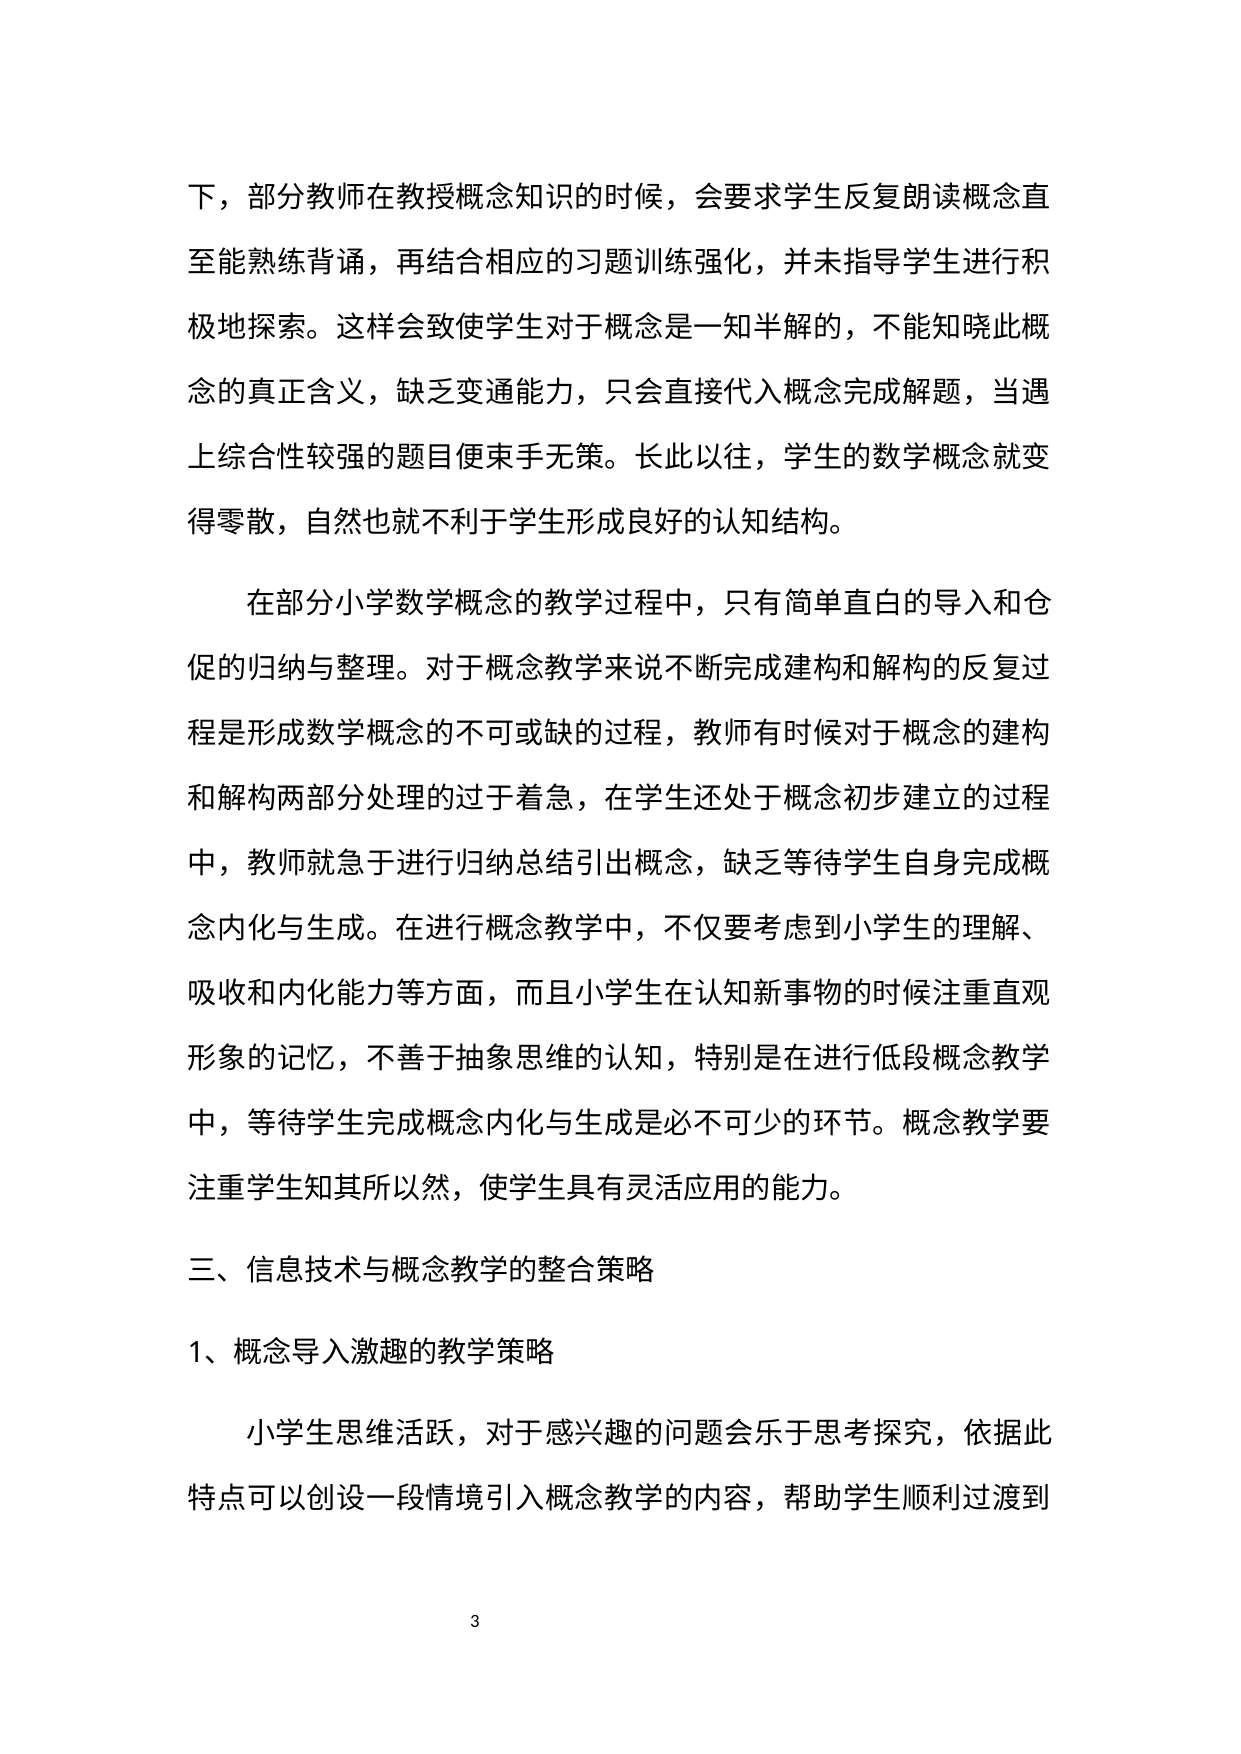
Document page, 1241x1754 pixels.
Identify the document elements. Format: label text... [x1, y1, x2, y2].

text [187, 162, 1053, 552]
list 概念导入激趣的教学策略 [187, 1317, 1053, 1382]
list 信息技术与概念教学的整合策略 [187, 1235, 1053, 1300]
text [187, 1399, 1053, 1529]
text 在部分小学数学概念的教学过程中，只有简单直白的导入和仓促的归纳与整理。对于概念教学来说不断完成建构和解构的反复过程是形成数学概念的不可或缺的过程，教师有时候对于概念的建构和解构两部分处理的过于着急，在学生还处于概念初步建立的过程中，教师就急于进行归纳总结引出概念，缺乏等待学生自身完成概念内化与生成。在进行概念教学中，不仅要考虑到小学生的理解、吸收和内化能力等方面，而且小学生在认知新事物的时候注重直观形象的记忆，不善于抽象思维的认知，特别是在进行低段概念教学中，等待学生完成概念内化与生成是必不可少的环节。概念教学要注重学生知其所以然，使学生具有灵活应用的能力。 [187, 569, 1053, 1219]
